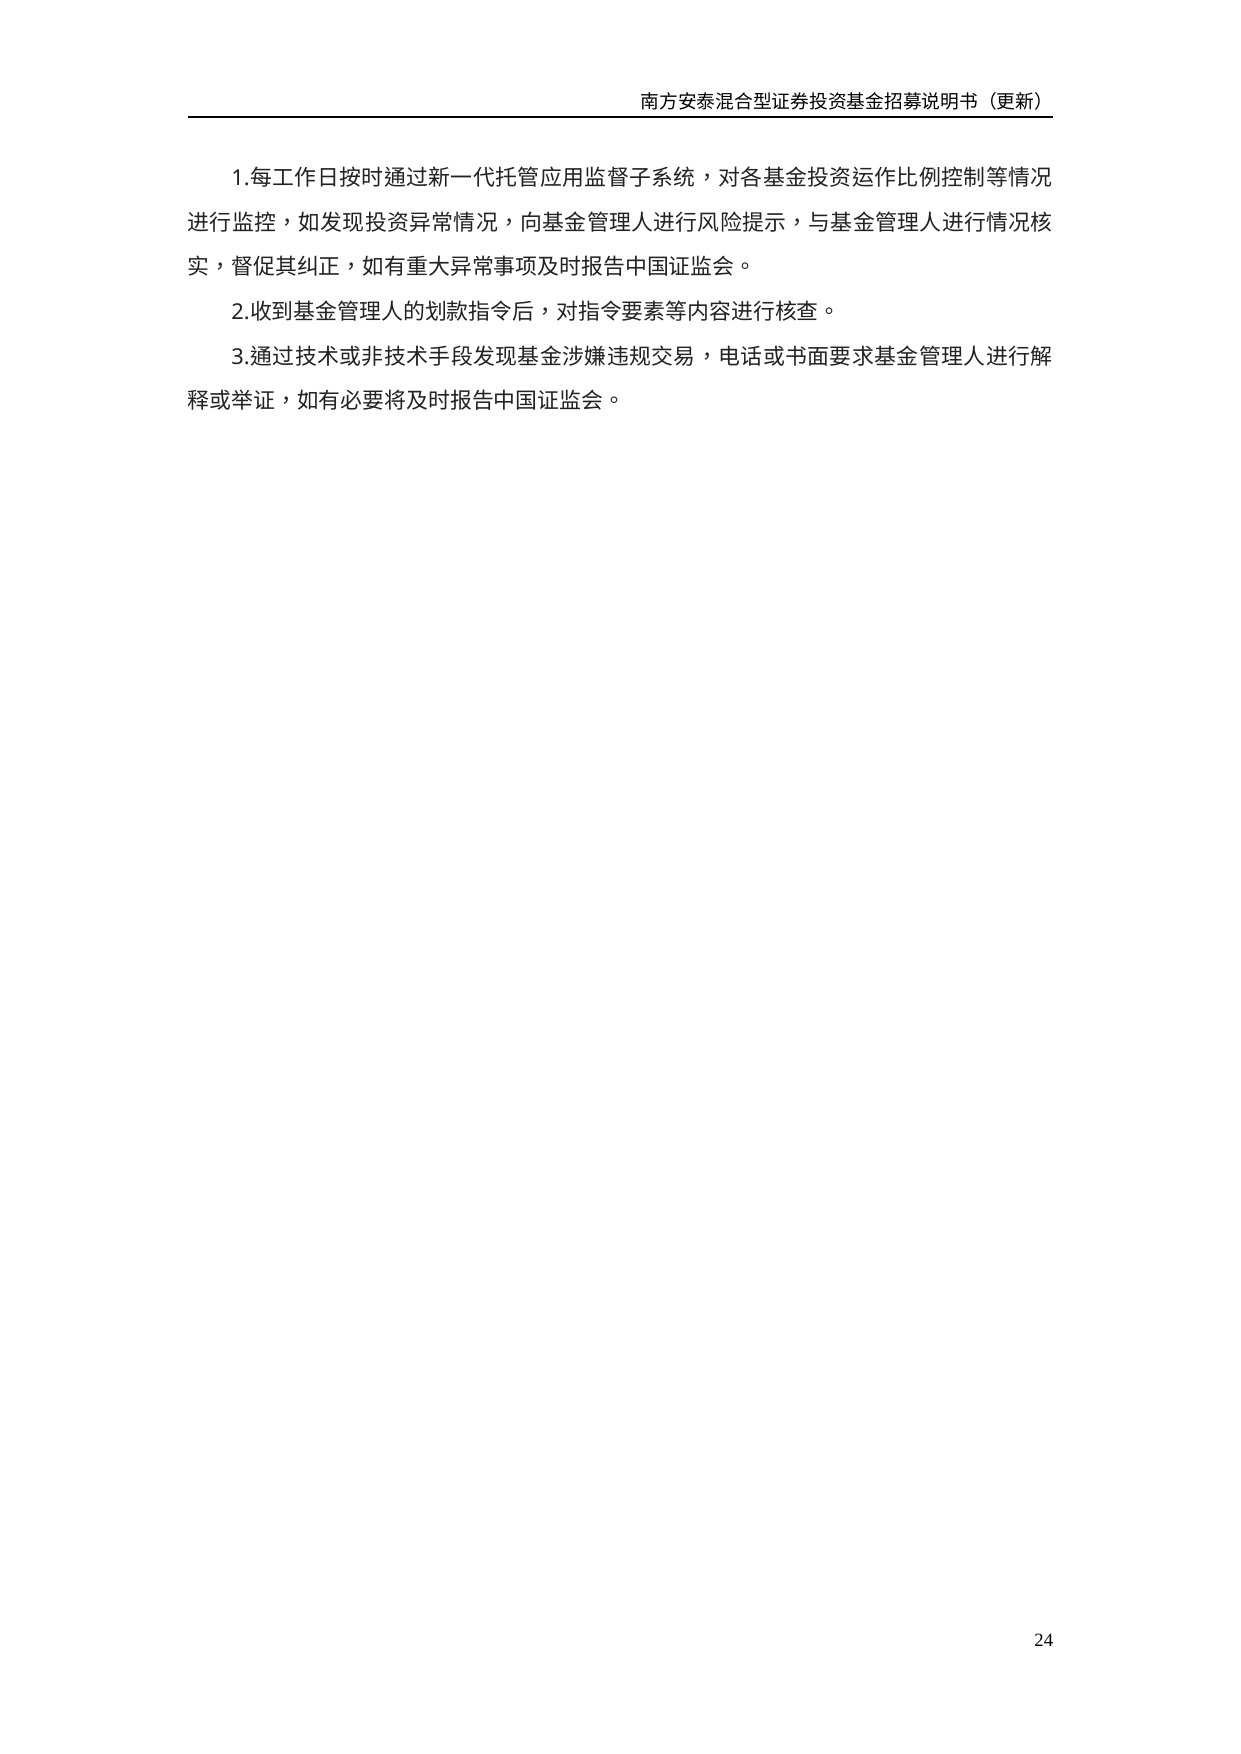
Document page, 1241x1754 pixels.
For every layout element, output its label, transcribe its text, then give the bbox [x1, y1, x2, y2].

text 3.通过技术或非技术手段发现基金涉嫌违规交易，电话或书面要求基金管理人进行解释或举证，如有必要将及时报告中国证监会。 [187, 341, 1053, 415]
text 1.每工作日按时通过新一代托管应用监督子系统，对各基金投资运作比例控制等情况进行监控，如发现投资异常情况，向基金管理人进行风险提示，与基金管理人进行情况核实，督促其纠正，如有重大异常事项及时报告中国证监会。 [187, 162, 1053, 281]
text 2.收到基金管理人的划款指令后，对指令要素等内容进行核查。 [187, 296, 1053, 326]
